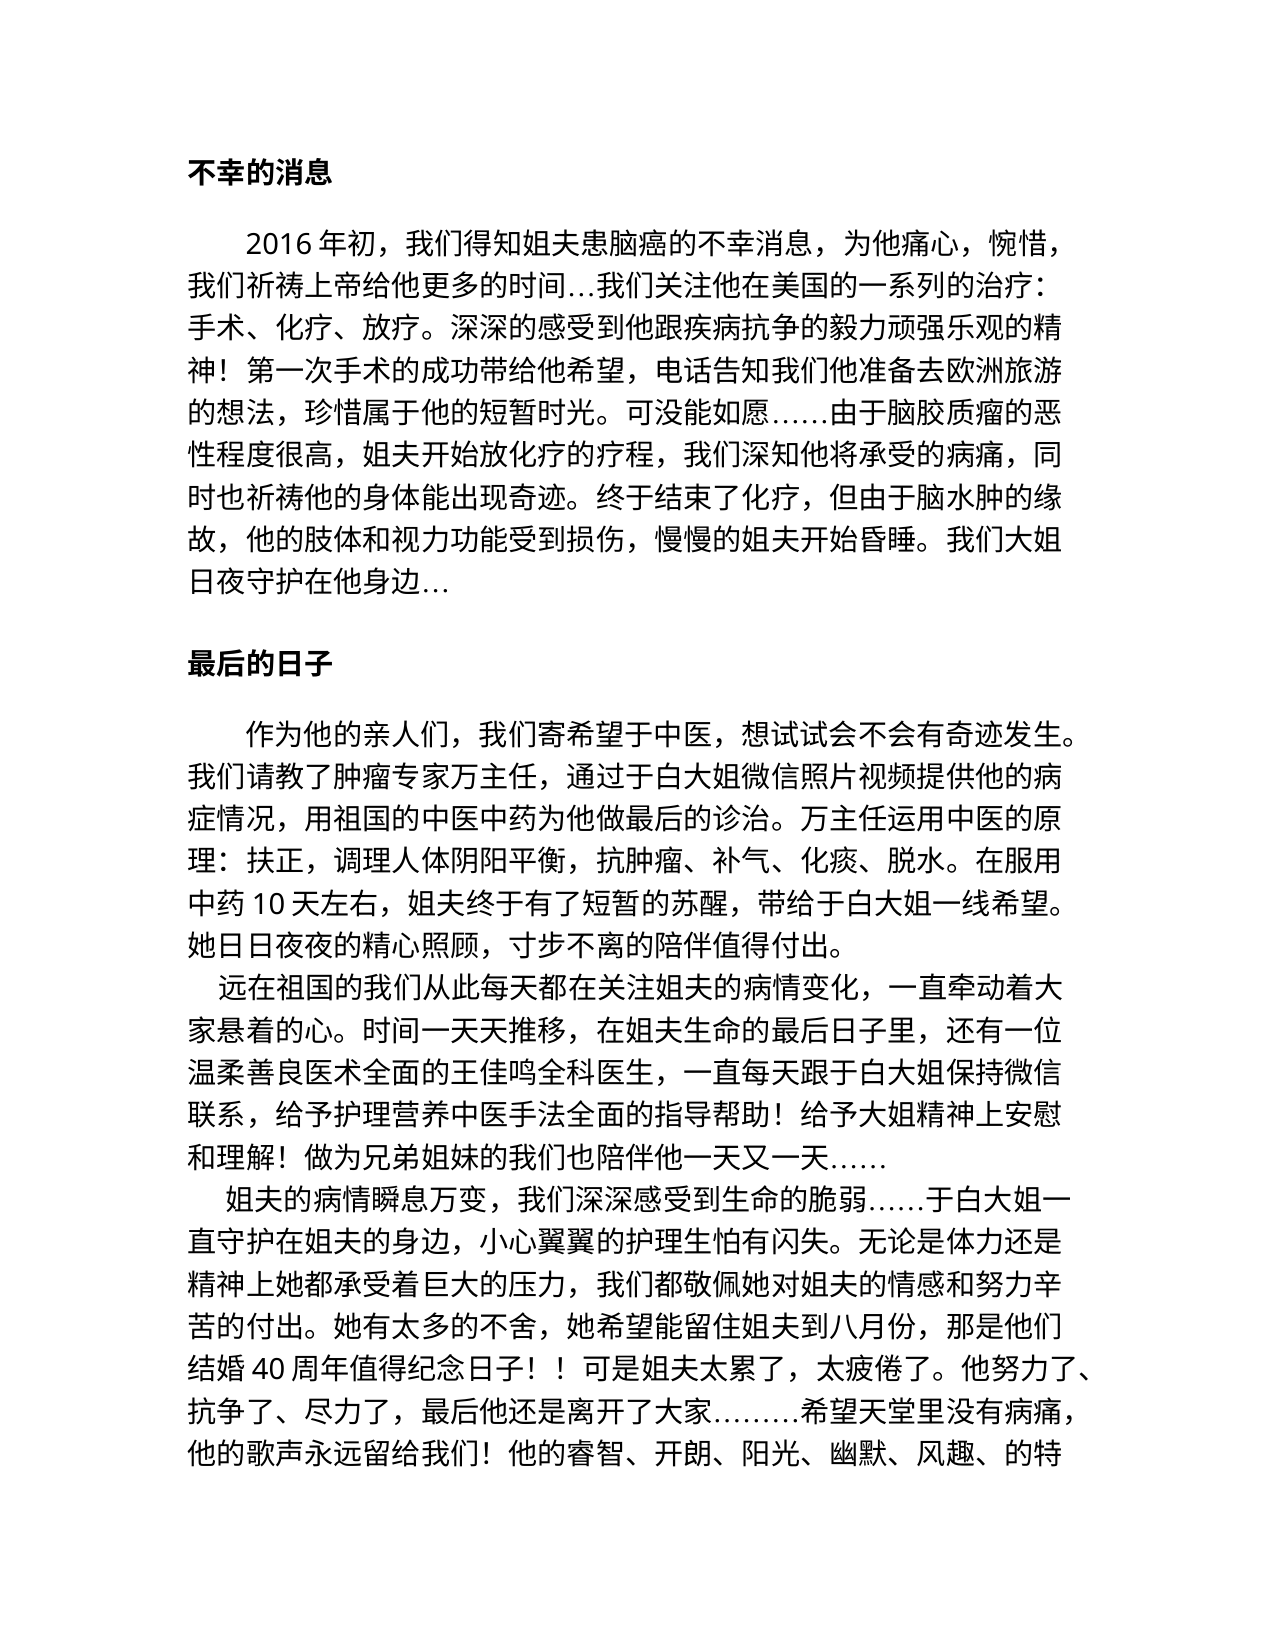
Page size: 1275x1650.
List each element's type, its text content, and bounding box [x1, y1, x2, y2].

text 2016年初，我们得知姐夫患脑癌的不幸消息，为他痛心，惋惜，我们祈祷上帝给他更多的时间…我们关注他在美国的一系列的治疗：手术、化疗、放疗。深深的感受到他跟疾病抗争的毅力顽强乐观的精神！第一次手术的成功带给他希望，电话告知我们他准备去欧洲旅游的想法，珍惜属于他的短暂时光。可没能如愿……由于脑胶质瘤的恶性程度很高，姐夫开始放化疗的疗程，我们深知他将承受的病痛，同时也祈祷他的身体能出现奇迹。终于结束了化疗，但由于脑水肿的缘故，他的肢体和视力功能受到损伤，慢慢的姐夫开始昏睡。我们大姐日夜守护在他身边… 最后的日子 [187, 220, 1087, 711]
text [187, 711, 1087, 1473]
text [187, 150, 1087, 220]
